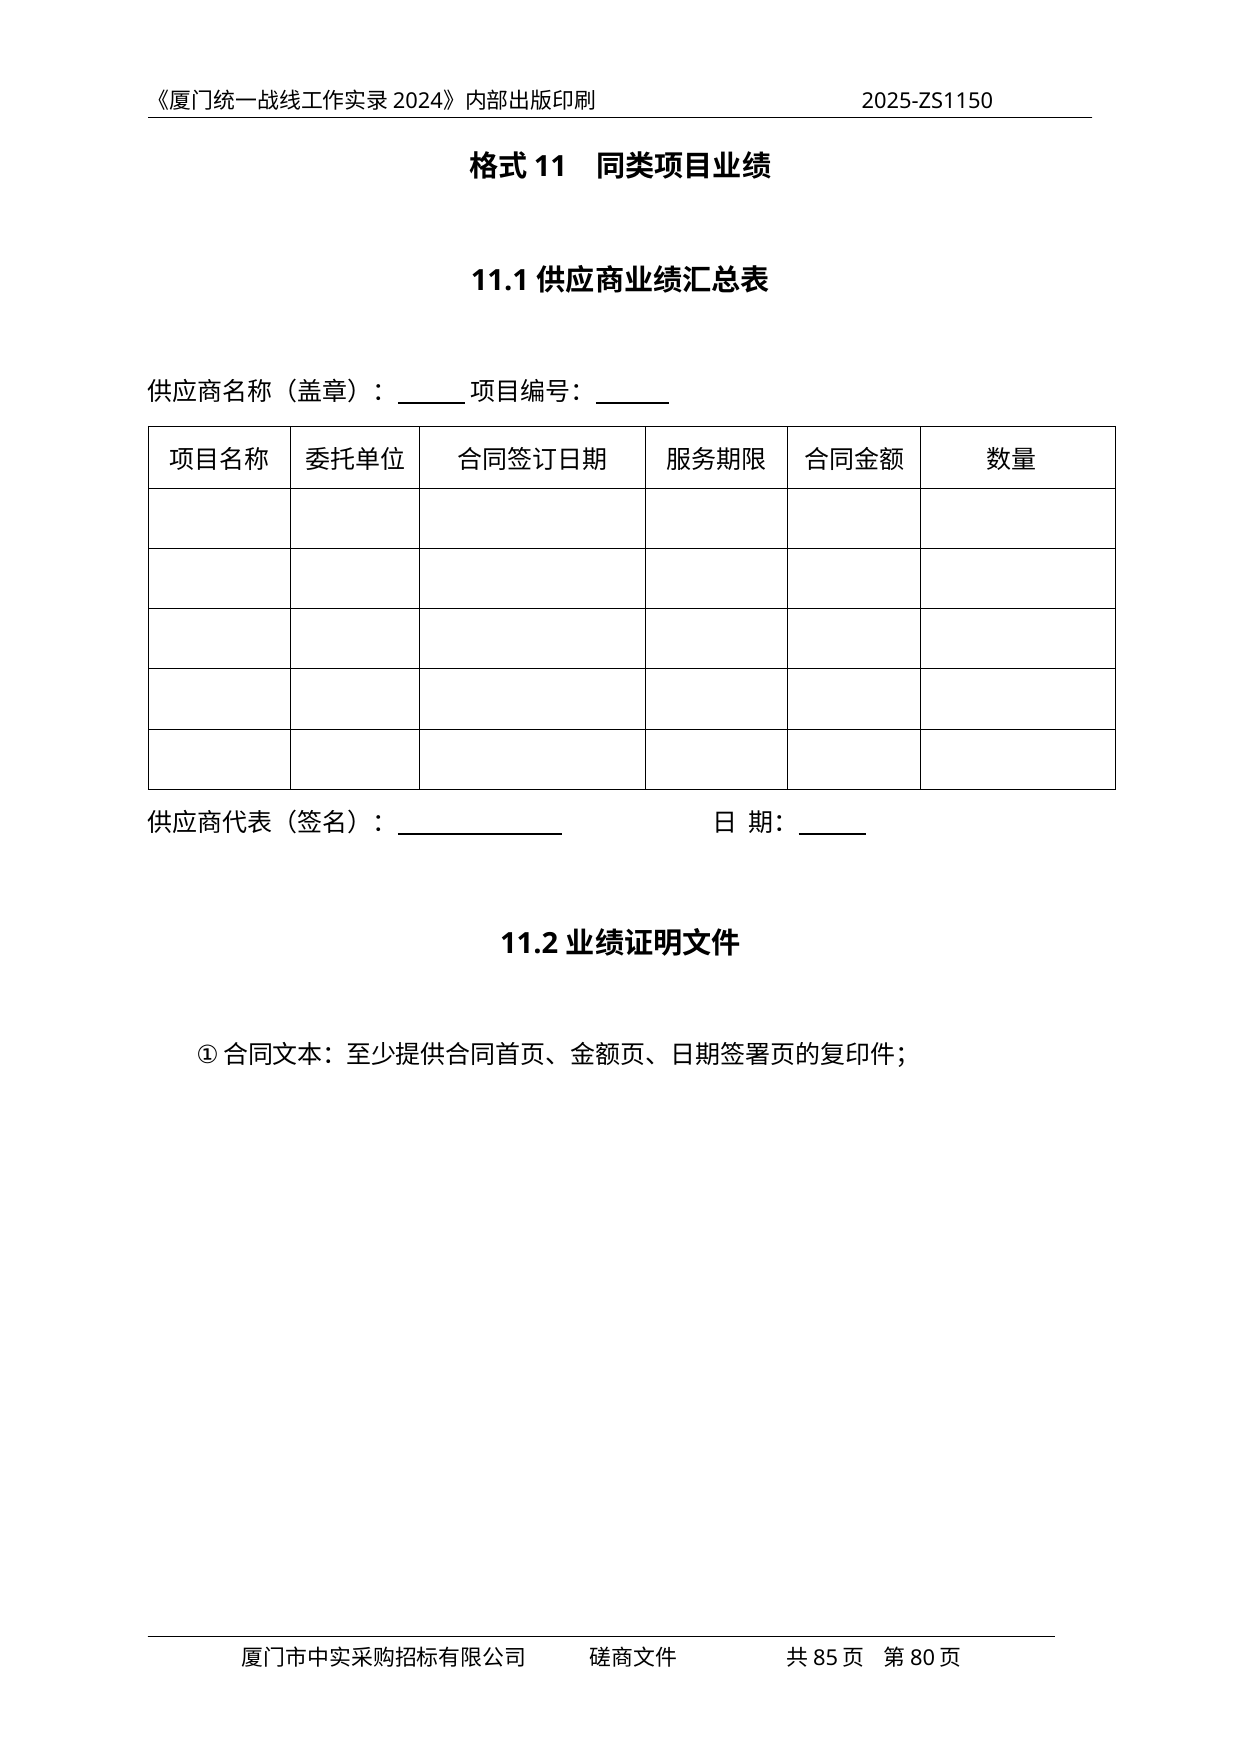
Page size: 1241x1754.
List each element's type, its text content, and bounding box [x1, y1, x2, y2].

text 供应商代表（签名）： 日 期： [148, 802, 1092, 838]
table_cell [420, 489, 645, 548]
table_cell [420, 669, 645, 728]
table_cell [788, 669, 920, 728]
table_header 合同金额 [788, 427, 920, 488]
table_cell [921, 609, 1115, 668]
table_cell [646, 489, 787, 548]
table_cell [788, 549, 920, 608]
subtitle 格式11 同类项目业绩 [148, 142, 1092, 185]
table_cell [788, 489, 920, 548]
table_cell [420, 730, 645, 788]
table_header 合同签订日期 [420, 427, 645, 488]
table_cell [149, 609, 290, 668]
text 供应商名称（盖章）： 项目编号： [148, 371, 1092, 408]
table_cell [921, 669, 1115, 728]
table_cell [149, 489, 290, 548]
table_cell [921, 489, 1115, 548]
text 11.2 业绩证明文件 [148, 920, 1092, 962]
table_cell [646, 549, 787, 608]
table_cell [788, 730, 920, 788]
table_cell [291, 549, 419, 608]
table_cell [291, 609, 419, 668]
table_header 项目名称 [149, 427, 290, 488]
table_cell [420, 609, 645, 668]
table_header 服务期限 [646, 427, 787, 488]
table_header 数量 [921, 427, 1115, 488]
table_cell [291, 730, 419, 788]
table_header 委托单位 [291, 427, 419, 488]
table_cell [420, 549, 645, 608]
table_cell [646, 669, 787, 728]
table_cell [149, 549, 290, 608]
table_cell [921, 730, 1115, 788]
text 11.1 供应商业绩汇总表 [148, 257, 1092, 299]
table_cell [921, 549, 1115, 608]
table_cell [291, 489, 419, 548]
table_cell [646, 730, 787, 788]
table_cell [149, 730, 290, 788]
table_cell [291, 669, 419, 728]
table_cell [149, 669, 290, 728]
table_cell [788, 609, 920, 668]
table_cell [646, 609, 787, 668]
text ①合同文本：至少提供合同首页、金额页、日期签署页的复印件； [148, 1034, 1092, 1071]
